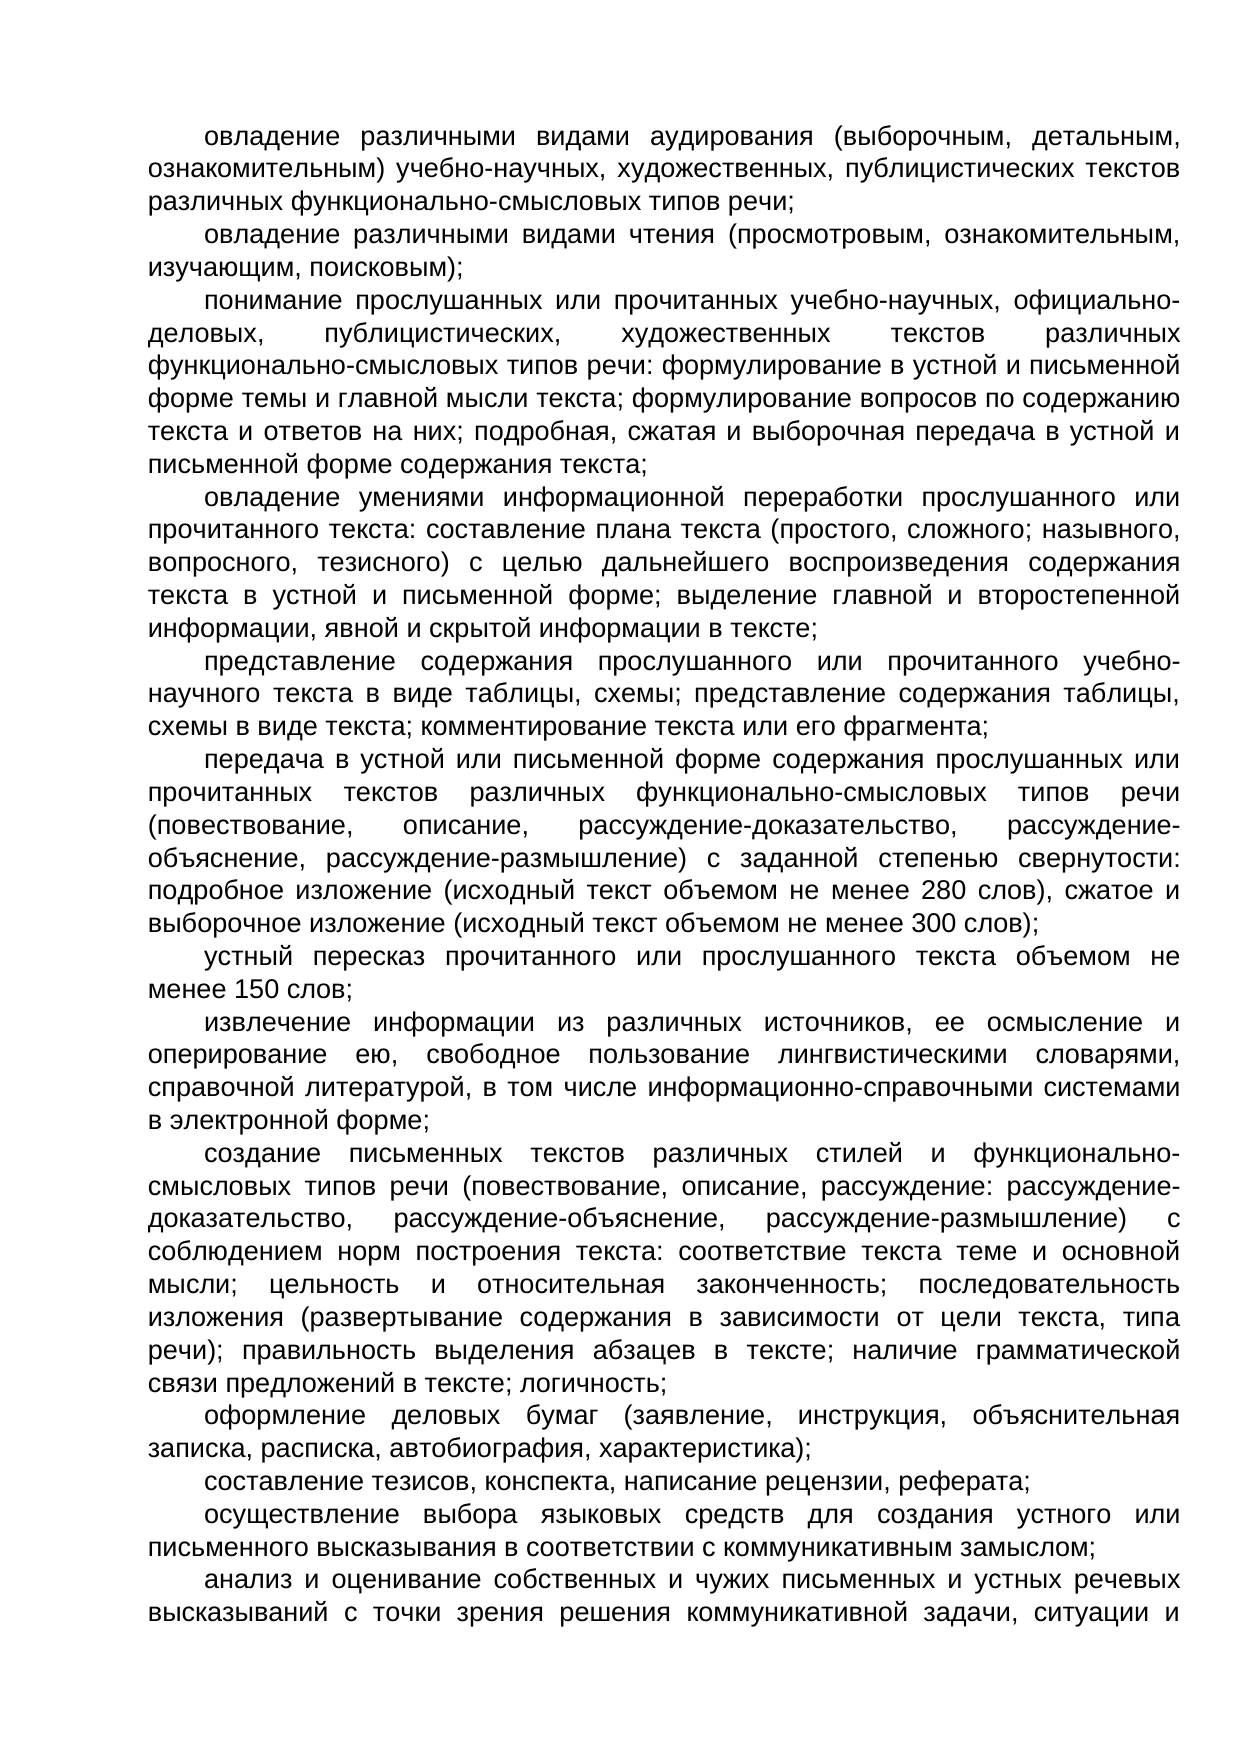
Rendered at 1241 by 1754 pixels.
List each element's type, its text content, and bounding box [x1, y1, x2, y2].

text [148, 1562, 1181, 1627]
text создание письменных текстов различных стилей и функционально-смысловых типов речи (повествование, описание, рассуждение: рассуждение-доказательство, рассуждение-объяснение, рассуждение-размышление) с соблюдением норм построения текста: соответствие текста теме и основной мысли; цельность и относительная законченность; последовательность изложения (развертывание содержания в зависимости от цели текста, типа речи); правильность выделения абзацев в тексте; наличие грамматической связи предложений в тексте; логичность; [148, 1135, 1181, 1398]
text овладение различными видами аудирования (выборочным, детальным, ознакомительным) учебно-научных, художественных, публицистических текстов различных функционально-смысловых типов речи; [148, 118, 1181, 217]
text извлечение информации из различных источников, ее осмысление и оперирование ею, свободное пользование лингвистическими словарями, справочной литературой, в том числе информационно-справочными системами в электронной форме; [148, 1004, 1181, 1135]
text составление тезисов, конспекта, написание рецензии, реферата; [148, 1463, 1181, 1496]
text представление содержания прослушанного или прочитанного учебно-научного текста в виде таблицы, схемы; представление содержания таблицы, схемы в виде текста; комментирование текста или его фрагмента; [148, 643, 1181, 742]
text осуществление выбора языковых средств для создания устного или письменного высказывания в соответствии с коммуникативным замыслом; [148, 1496, 1181, 1562]
text устный пересказ прочитанного или прослушанного текста объемом не менее 150 слов; [148, 938, 1181, 1004]
text передача в устной или письменной форме содержания прослушанных или прочитанных текстов различных функционально-смысловых типов речи (повествование, описание, рассуждение-доказательство, рассуждение-объяснение, рассуждение-размышление) с заданной степенью свернутости: подробное изложение (исходный текст объемом не менее 280 слов), сжатое и выборочное изложение (исходный текст объемом не менее 300 слов); [148, 742, 1181, 938]
text понимание прослушанных или прочитанных учебно-научных, официально-деловых, публицистических, художественных текстов различных функционально-смысловых типов речи: формулирование в устной и письменной форме темы и главной мысли текста; формулирование вопросов по содержанию текста и ответов на них; подробная, сжатая и выборочная передача в устной и письменной форме содержания текста; [148, 282, 1181, 479]
text овладение умениями информационной переработки прослушанного или прочитанного текста: составление плана текста (простого, сложного; назывного, вопросного, тезисного) с целью дальнейшего воспроизведения содержания текста в устной и письменной форме; выделение главной и второстепенной информации, явной и скрытой информации в тексте; [148, 479, 1181, 643]
text овладение различными видами чтения (просмотровым, ознакомительным, изучающим, поисковым); [148, 217, 1181, 282]
text оформление деловых бумаг (заявление, инструкция, объяснительная записка, расписка, автобиография, характеристика); [148, 1398, 1181, 1463]
